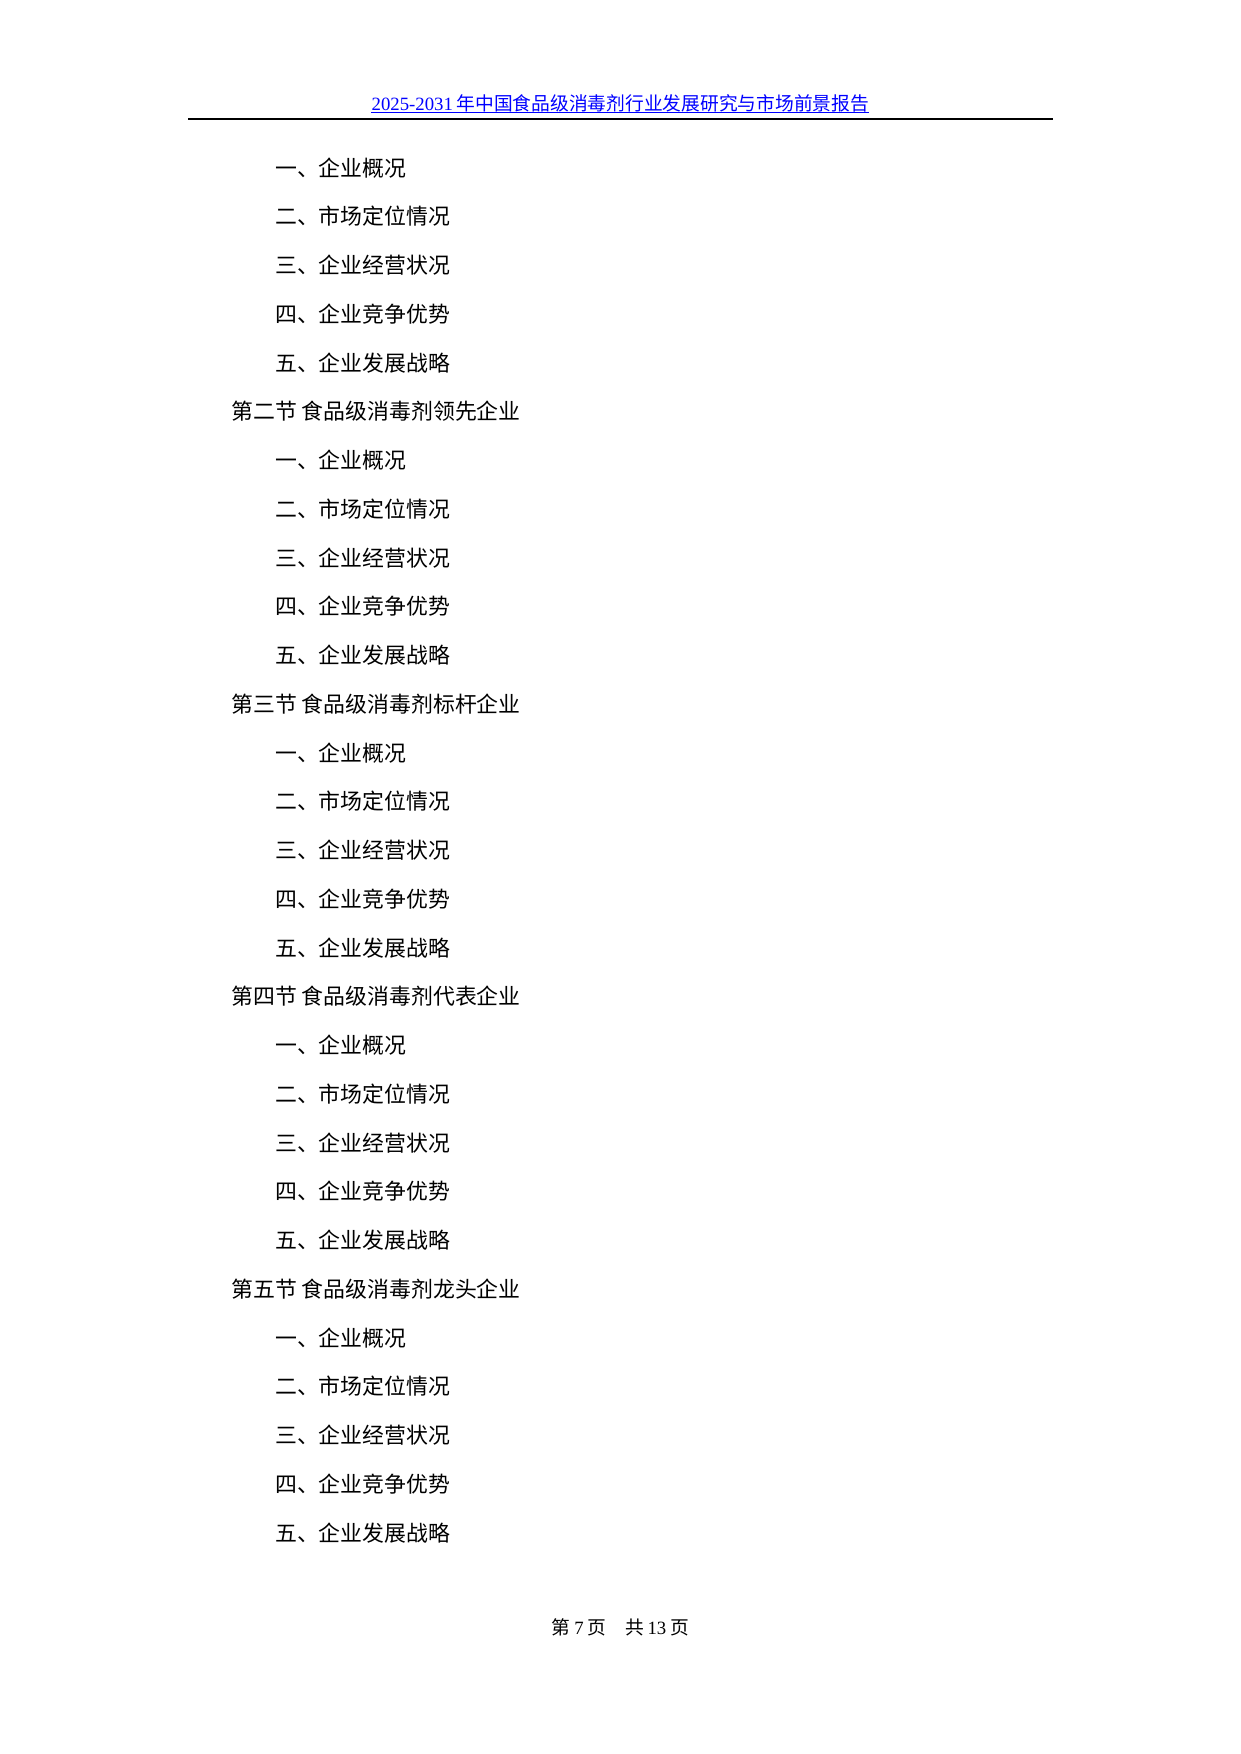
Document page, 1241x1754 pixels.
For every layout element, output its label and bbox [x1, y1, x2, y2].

text [187, 150, 1053, 1548]
